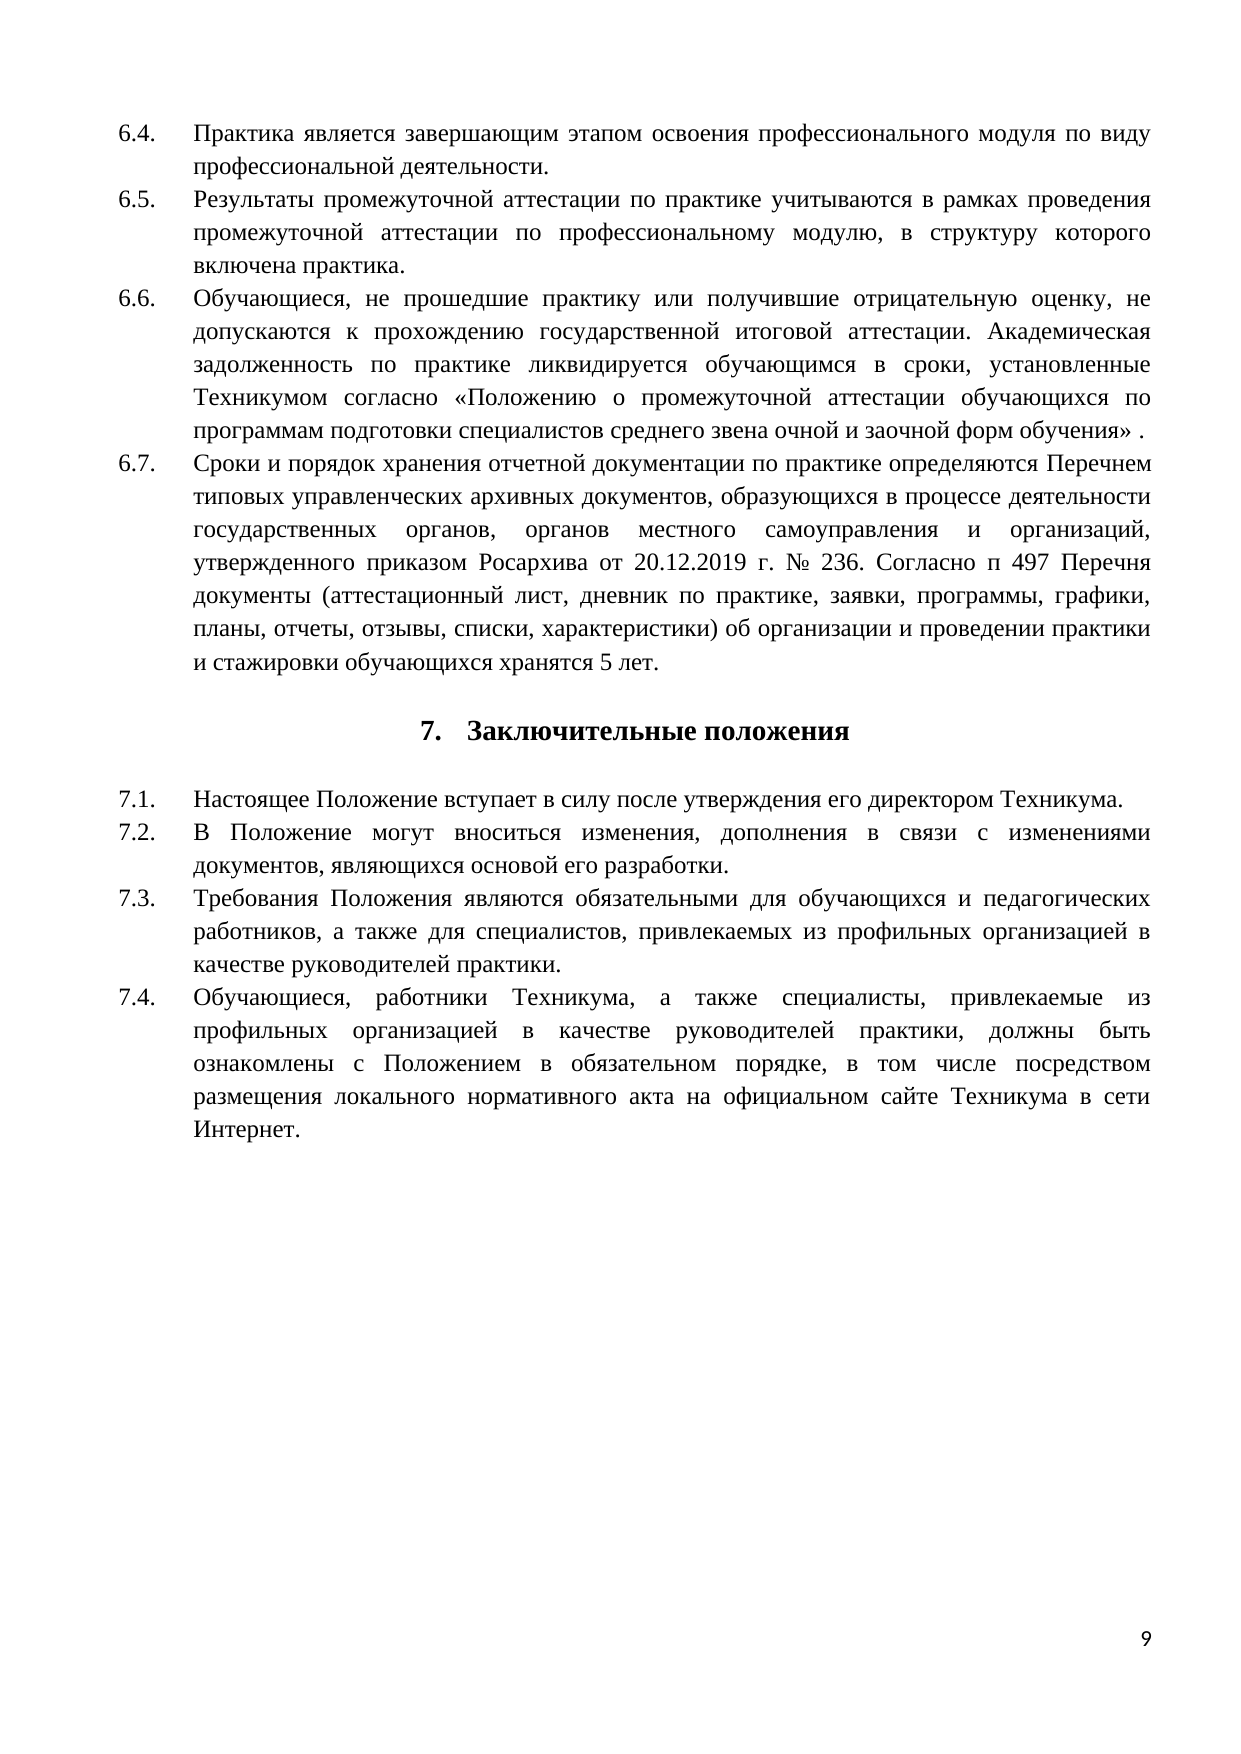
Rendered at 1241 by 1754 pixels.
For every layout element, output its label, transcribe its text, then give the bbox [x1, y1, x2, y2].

list Требования Положения являются обязательными для обучающихся и педагогических работников, а также для специалистов, привлекаемых из профильных организацией в качестве руководителей практики. [118, 883, 1152, 978]
list Заключительные положения [118, 713, 1152, 746]
list Практика является завершающим этапом освоения профессионального модуля по виду профессиональной деятельности. [118, 118, 1152, 180]
list Сроки и порядок хранения отчетной документации по практике определяются Перечнем типовых управленческих архивных документов, образующихся в процессе деятельности государственных органов, органов местного самоуправления и организаций, утвержденного приказом Росархива от 20.12.2019 г. № 236. Согласно п 497 Перечня документы (аттестационный лист, дневник по практике, заявки, программы, графики, планы, отчеты, отзывы, списки, характеристики) об организации и проведении практики и стажировки обучающихся хранятся 5 лет. [118, 448, 1152, 675]
list В Положение могут вноситься изменения, дополнения в связи с изменениями документов, являющихся основой его разработки. [118, 817, 1152, 879]
list Результаты промежуточной аттестации по практике учитываются в рамках проведения промежуточной аттестации по профессиональному модулю, в структуру которого включена практика. [118, 184, 1152, 279]
list Обучающиеся, работники Техникума, а также специалисты, привлекаемые из профильных организацией в качестве руководителей практики, должны быть ознакомлены с Положением в обязательном порядке, в том числе посредством размещения локального нормативного акта на официальном сайте Техникума в сети Интернет. [118, 982, 1152, 1143]
list Настоящее Положение вступает в силу после утверждения его директором Техникума. [118, 784, 1152, 813]
list Обучающиеся, не прошедшие практику или получившие отрицательную оценку, не допускаются к прохождению государственной итоговой аттестации. Академическая задолженность по практике ликвидируется обучающимся в сроки, установленные Техникумом согласно «Положению о промежуточной аттестации обучающихся по программам подготовки специалистов среднего звена очной и заочной форм обучения» . [118, 283, 1152, 444]
